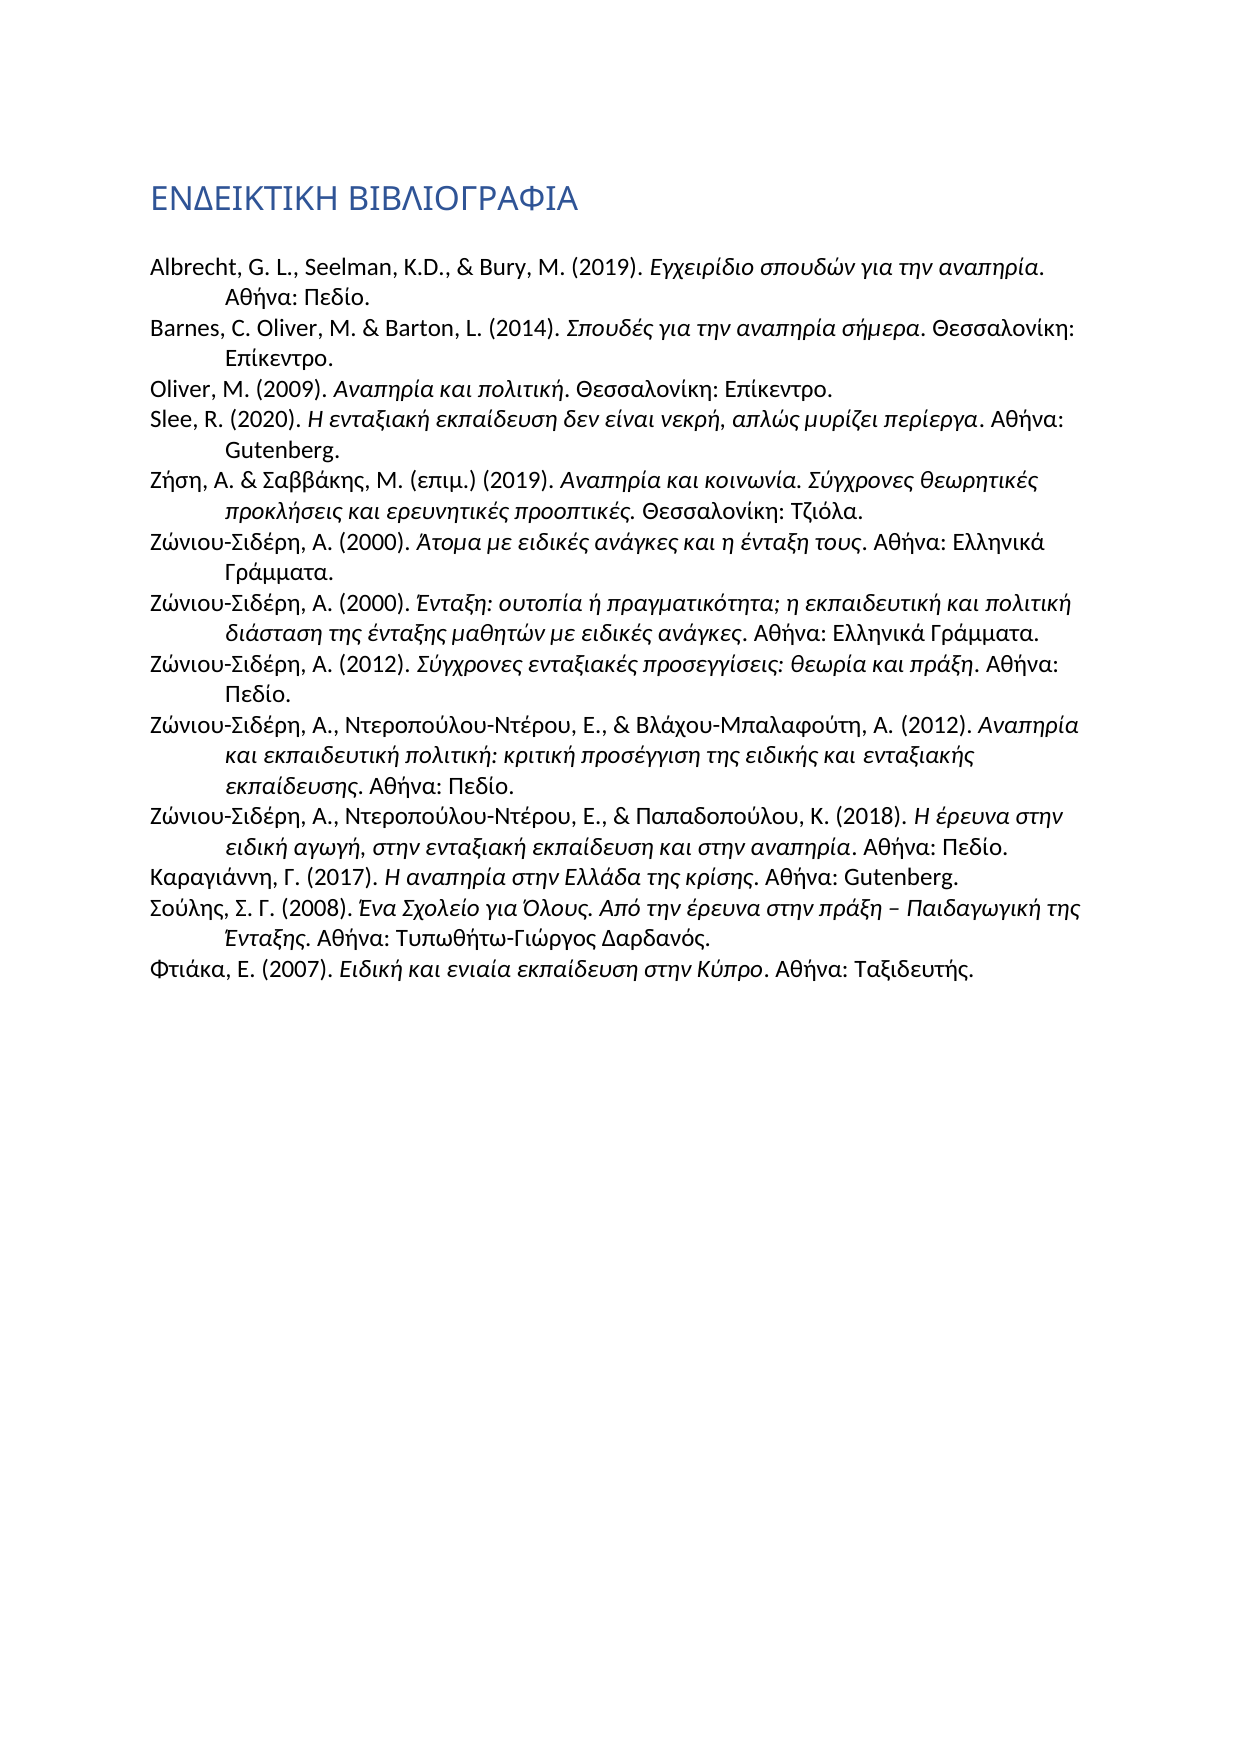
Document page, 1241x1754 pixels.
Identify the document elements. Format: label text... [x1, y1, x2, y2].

text Ζήση, Α. & Σαββάκης, Μ. (επιμ.) (2019). Αναπηρία και κοινωνία. Σύγχρονες θεωρητικές προκλήσεις και ερευνητικές προοπτικές. Θεσσαλονίκη: Τζιόλα. [150, 464, 1090, 526]
text Ζώνιου-Σιδέρη, Α. (2012). Σύγχρονες ενταξιακές προσεγγίσεις: θεωρία και πράξη. Αθήνα: Πεδίο. [150, 648, 1090, 709]
text Slee, R. (2020). Η ενταξιακή εκπαίδευση δεν είναι νεκρή, απλώς μυρίζει περίεργα. Αθήνα: Gutenberg. [150, 403, 1090, 464]
text Ζώνιου-Σιδέρη, Α., Ντεροπούλου-Ντέρου, Ε., & Βλάχου-Μπαλαφούτη, Α. (2012). Αναπηρία και εκπαιδευτική πολιτική: κριτική προσέγγιση της ειδικής και ενταξιακής εκπαίδευσης. Αθήνα: Πεδίο. [150, 709, 1090, 800]
text Σούλης, Σ. Γ. (2008). Ένα Σχολείο για Όλους. Από την έρευνα στην πράξη – Παιδαγωγική της Ένταξης. Αθήνα: Τυπωθήτω-Γιώργος Δαρδανός. [150, 892, 1090, 953]
text Ζώνιου-Σιδέρη, Α., Ντεροπούλου-Ντέρου, Ε., & Παπαδοπούλου, Κ. (2018). Η έρευνα στην ειδική αγωγή, στην ενταξιακή εκπαίδευση και στην αναπηρία. Αθήνα: Πεδίο. [150, 800, 1090, 861]
text Φτιάκα, Ε. (2007). Ειδική και ενιαία εκπαίδευση στην Κύπρο. Αθήνα: Ταξιδευτής. [150, 953, 1090, 983]
subtitle ΕΝΔΕΙΚΤΙΚΗ ΒΙΒΛΙΟΓΡΑΦΙΑ [150, 175, 1090, 220]
text Oliver, M. (2009). Αναπηρία και πολιτική. Θεσσαλονίκη: Επίκεντρο. [150, 373, 1090, 403]
text Καραγιάννη, Γ. (2017). Η αναπηρία στην Ελλάδα της κρίσης. Αθήνα: Gutenberg. [150, 861, 1090, 892]
text Barnes, C. Oliver, M. & Barton, L. (2014). Σπουδές για την αναπηρία σήμερα. Θεσσαλονίκη: Επίκεντρο. [150, 312, 1090, 373]
text Albrecht, G. L., Seelman, K.D., & Bury, M. (2019). Εγχειρίδιο σπουδών για την αναπηρία. Αθήνα: Πεδίο. [150, 251, 1090, 312]
text Ζώνιου-Σιδέρη, Α. (2000). Άτομα με ειδικές ανάγκες και η ένταξη τους. Αθήνα: Ελληνικά Γράμματα. [150, 526, 1090, 587]
text Ζώνιου-Σιδέρη, Α. (2000). Ένταξη: ουτοπία ή πραγματικότητα; η εκπαιδευτική και πολιτική διάσταση της ένταξης μαθητών με ειδικές ανάγκες. Αθήνα: Ελληνικά Γράμματα. [150, 587, 1090, 648]
